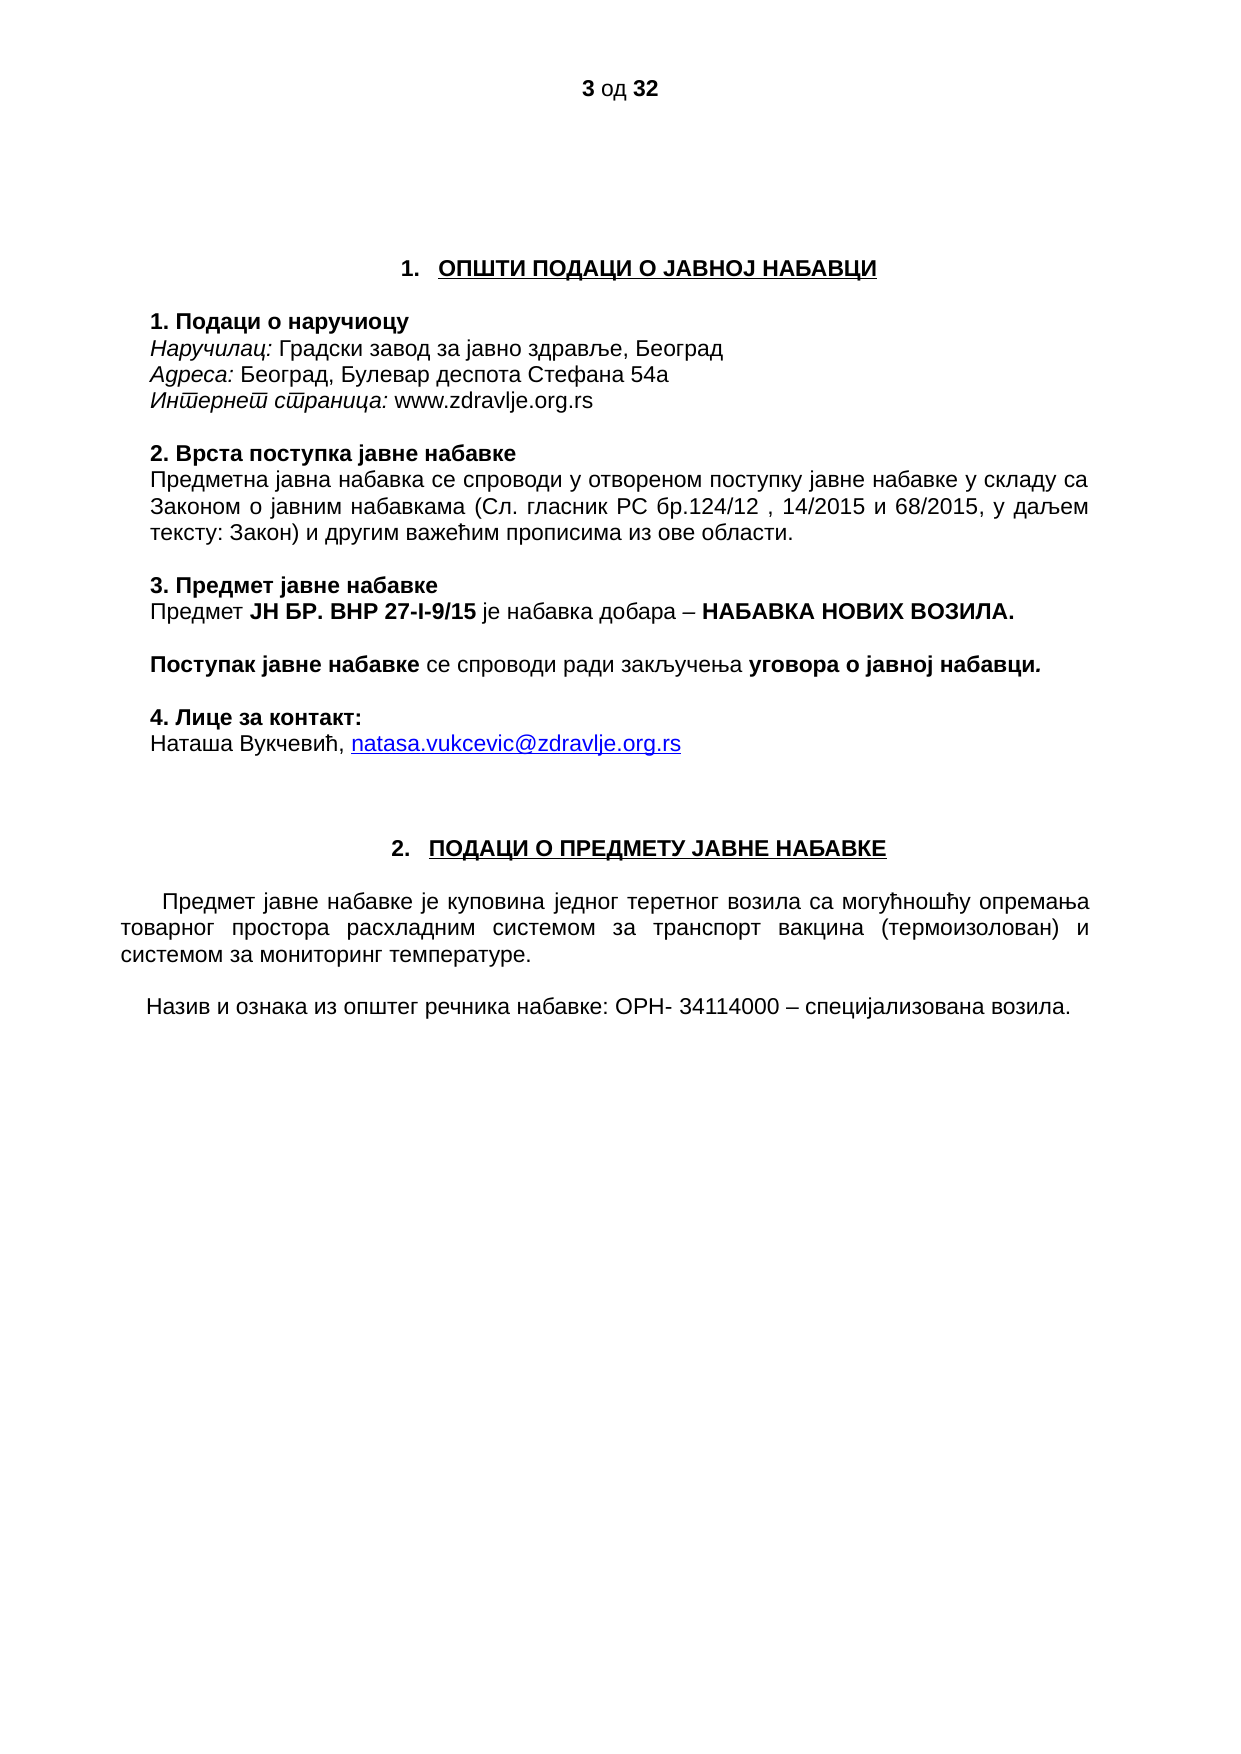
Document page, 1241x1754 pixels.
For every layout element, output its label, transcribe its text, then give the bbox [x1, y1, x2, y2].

text Наручилац: Градски завод за јавно здравље, Београд [150, 334, 1090, 361]
text Предметна јавна набавка се спроводи у отвореном поступку јавне набавке у складу са Законом о јавним набавкама (Сл. гласник РС бр.124/12 , 14/2015 и 68/2015, у даљем тексту: Закон) и другим важећим прописима из ове области. [150, 466, 1089, 545]
text Интернет страница: www.zdravlje.org.rs [150, 387, 1090, 413]
text 3. Предмет јавне набавке [150, 572, 1090, 598]
text Предмет ЈН БР. ВНР 27-I-9/15 је набавка добара – НАБАВКА НОВИХ ВОЗИЛА. [150, 598, 1090, 624]
text 4. Лице за контакт: [150, 703, 1090, 730]
text 1. Подаци о наручиоцу [150, 308, 1090, 334]
text Предмет јавне набавке је куповина једног теретног возила са могућношћу опремања товарног простора расхладним системом за транспорт вакцина (термоизолован) и системом за мониторинг температуре. [120, 888, 1090, 967]
text Поступак јавне набавке се спроводи ради закључења уговора о јавној набавци. [150, 651, 1052, 677]
text Адреса: Београд, Булевар деспота Стефана 54а [150, 361, 1090, 387]
text 2. Врста поступка јавне набавке [150, 440, 1090, 466]
text Наташа Вукчевић, natasa.vukcevic@zdravlje.org.rs [150, 730, 1090, 756]
list ОПШТИ ПОДАЦИ О ЈАВНОЈ НАБАВЦИ [187, 255, 1090, 282]
text Назив и ознака из општег речника набавке: ОРН- 34114000 – специјализована возила. [120, 993, 1090, 1020]
list ПОДАЦИ О ПРЕДМЕТУ ЈАВНЕ НАБАВКЕ [187, 835, 1090, 862]
